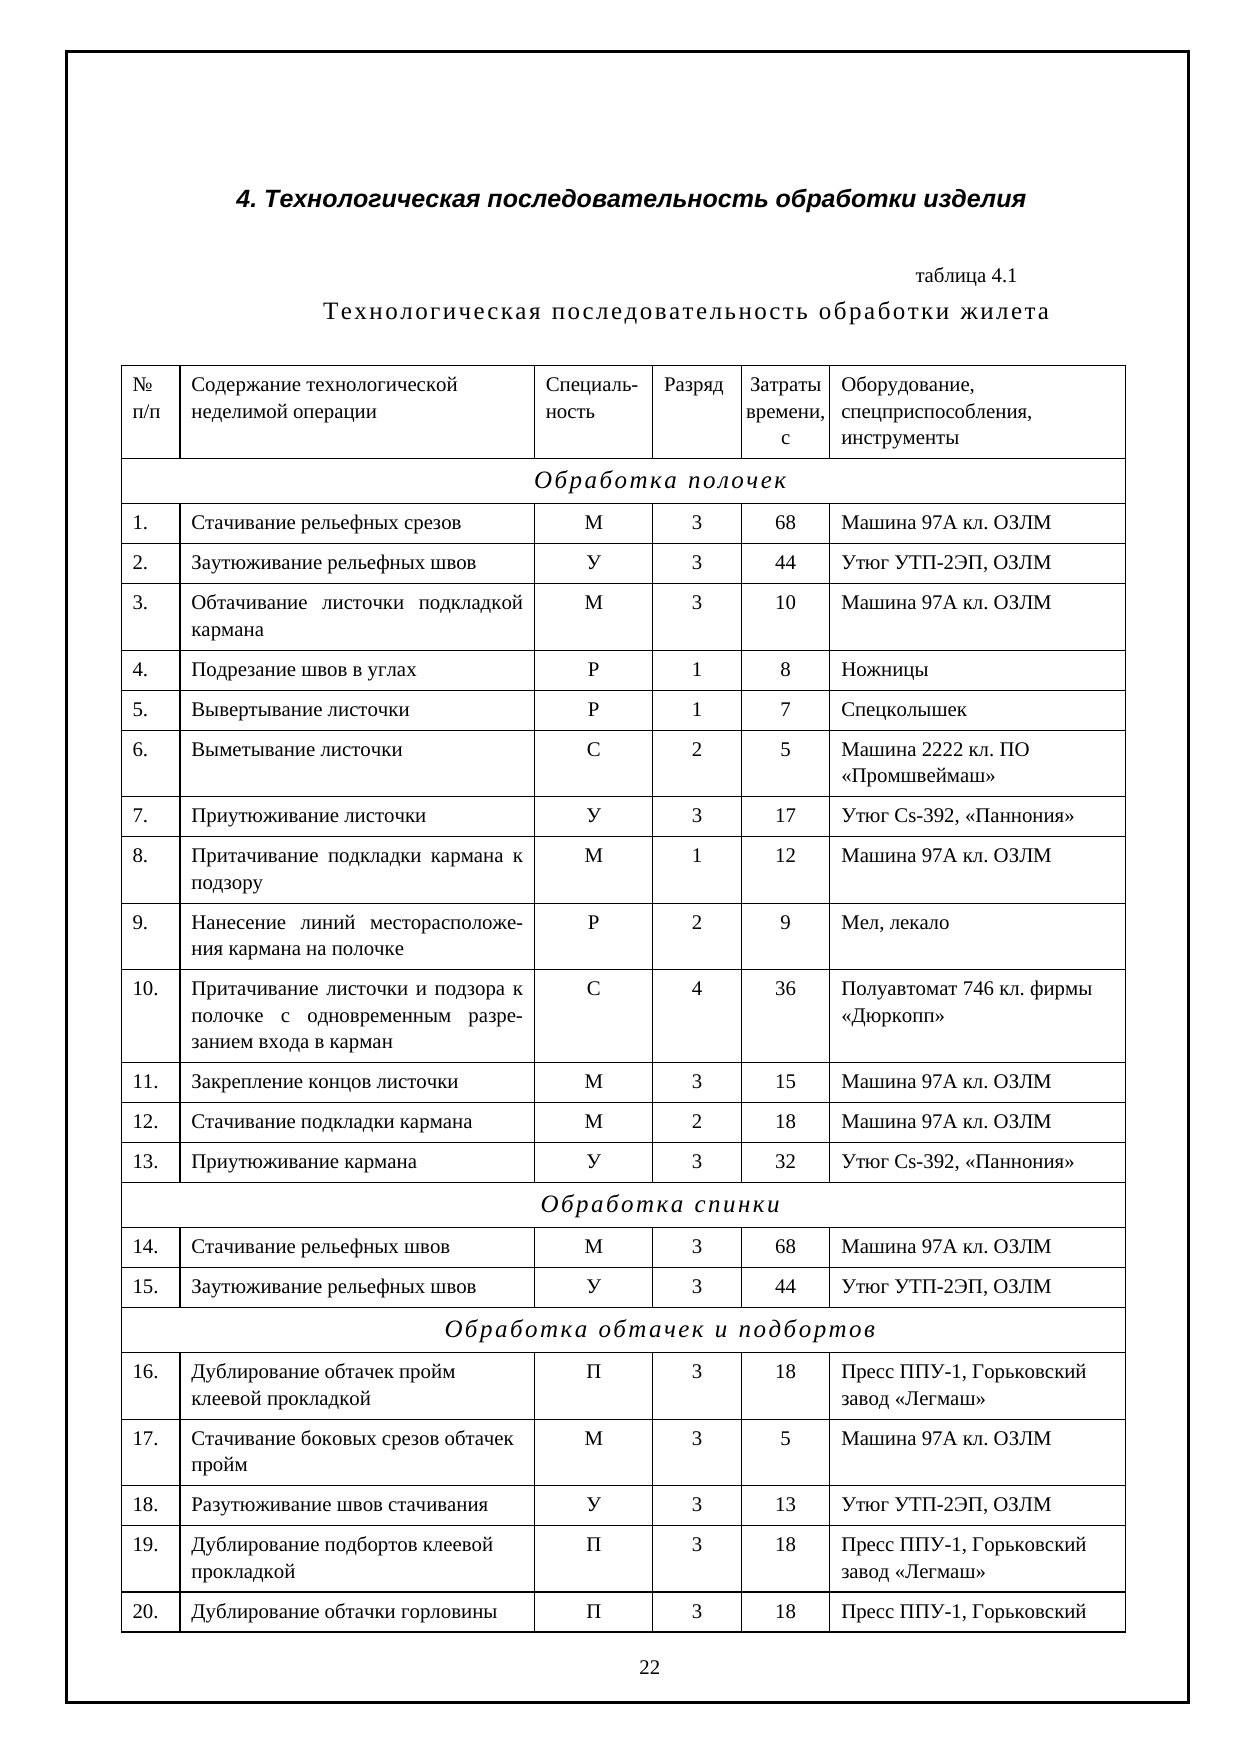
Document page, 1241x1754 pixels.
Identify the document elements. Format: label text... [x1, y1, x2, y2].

table_cell 10 [742, 584, 829, 649]
table_header Разряд [653, 366, 741, 458]
table_cell 5 [742, 731, 829, 796]
text таблица 4.1 [236, 263, 1063, 287]
table_cell [122, 1143, 179, 1182]
table_header Оборудование, спецприспособления, инструменты [830, 366, 1125, 458]
table_cell Притачивание листочки и подзора к полочке с одновременным разре-занием входа в карман [181, 970, 534, 1062]
table_cell 9 [742, 904, 829, 969]
table_cell 1 [653, 691, 741, 729]
table_cell 7 [742, 691, 829, 729]
table_cell 18 [742, 1593, 829, 1631]
table_cell Приутюживание листочки [181, 797, 534, 836]
table_cell П [535, 1593, 652, 1631]
table_cell С [535, 731, 652, 796]
table_cell М [535, 1103, 652, 1142]
table_cell [122, 544, 179, 583]
table_cell [122, 1486, 179, 1525]
table_cell Ножницы [830, 651, 1125, 689]
table_cell [122, 904, 179, 969]
table_cell 32 [742, 1143, 829, 1182]
table_cell Машина 97А кл. ОЗЛМ [830, 504, 1125, 543]
table_cell 3 [653, 1486, 741, 1525]
table_cell Р [535, 904, 652, 969]
table_cell [122, 1268, 179, 1307]
table_cell [122, 504, 179, 543]
table_cell 8 [742, 651, 829, 689]
table_cell [122, 584, 179, 649]
table_cell Разутюживание швов стачивания [181, 1486, 534, 1525]
table_cell Машина 97А кл. ОЗЛМ [830, 1103, 1125, 1142]
table_cell М [535, 504, 652, 543]
table_header Затраты времени, с [742, 366, 829, 458]
table_cell 18 [742, 1526, 829, 1591]
table_cell 3 [653, 1228, 741, 1267]
table_cell М [535, 1228, 652, 1267]
text Технологическая последовательность обработки жилета [236, 296, 1063, 325]
table_cell 5 [742, 1420, 829, 1485]
table_cell 3 [653, 1063, 741, 1102]
table_cell 3 [653, 1353, 741, 1418]
table_cell 18 [742, 1103, 829, 1142]
table_cell Мел, лекало [830, 904, 1125, 969]
table_cell 3 [653, 1143, 741, 1182]
table_cell 1 [653, 651, 741, 689]
table_cell Стачивание подкладки кармана [181, 1103, 534, 1142]
table_cell Р [535, 691, 652, 729]
table_cell 17 [742, 797, 829, 836]
table_cell [122, 1420, 179, 1485]
table_cell Утюг УТП-2ЭП, ОЗЛМ [830, 1268, 1125, 1307]
table_cell [122, 731, 179, 796]
table_cell [122, 970, 179, 1062]
table_cell Машина 97А кл. ОЗЛМ [830, 837, 1125, 902]
table_cell 3 [653, 797, 741, 836]
table_cell [122, 1526, 179, 1591]
table_cell Машина 97А кл. ОЗЛМ [830, 1063, 1125, 1102]
table_cell Утюг УТП-2ЭП, ОЗЛМ [830, 544, 1125, 583]
table_cell Дублирование обтачек пройм клеевой прокладкой [181, 1353, 534, 1418]
table_cell [122, 797, 179, 836]
table_cell 18 [742, 1353, 829, 1418]
table_cell 13 [742, 1486, 829, 1525]
table_cell Стачивание боковых срезов обтачек пройм [181, 1420, 534, 1485]
table_cell Подрезание швов в углах [181, 651, 534, 689]
table_cell [122, 691, 179, 729]
subtitle 4. Технологическая последовательность обработки изделия [236, 184, 1063, 213]
table_cell Обработка спинки [122, 1183, 1125, 1227]
table_header Содержание технологической неделимой операции [181, 366, 534, 458]
table_cell Машина 97А кл. ОЗЛМ [830, 584, 1125, 649]
table_cell 1 [653, 837, 741, 902]
table_cell [122, 651, 179, 689]
table_cell [122, 1063, 179, 1102]
table_cell 3 [653, 1420, 741, 1485]
table_cell 3 [653, 1593, 741, 1631]
table_cell Стачивание рельефных швов [181, 1228, 534, 1267]
table_cell Заутюживание рельефных швов [181, 1268, 534, 1307]
table_cell 44 [742, 544, 829, 583]
table_cell 68 [742, 1228, 829, 1267]
table_cell 3 [653, 584, 741, 649]
table_cell Утюг Сs-392, «Паннония» [830, 1143, 1125, 1182]
table_cell М [535, 837, 652, 902]
table_cell У [535, 544, 652, 583]
table_cell У [535, 1486, 652, 1525]
table_cell 3 [653, 1268, 741, 1307]
table_header Специаль-ность [535, 366, 652, 458]
table_cell У [535, 797, 652, 836]
table_cell 3 [653, 1526, 741, 1591]
table_cell Спецколышек [830, 691, 1125, 729]
table_cell Пресс ППУ-1, Горьковский завод «Легмаш» [830, 1526, 1125, 1591]
table_cell 3 [653, 544, 741, 583]
table_cell Заутюживание рельефных швов [181, 544, 534, 583]
table_cell 2 [653, 1103, 741, 1142]
table_cell 4 [653, 970, 741, 1062]
table_cell Обработка обтачек и подбортов [122, 1308, 1125, 1352]
table_cell 68 [742, 504, 829, 543]
table_cell Вывертывание листочки [181, 691, 534, 729]
table_cell У [535, 1143, 652, 1182]
table_cell М [535, 584, 652, 649]
table_cell Обтачивание листочки подкладкой кармана [181, 584, 534, 649]
table_cell П [535, 1353, 652, 1418]
table_cell Полуавтомат 746 кл. фирмы «Дюркопп» [830, 970, 1125, 1062]
table_cell П [535, 1526, 652, 1591]
table_cell Р [535, 651, 652, 689]
table_cell Приутюживание кармана [181, 1143, 534, 1182]
table_cell С [535, 970, 652, 1062]
table_cell М [535, 1420, 652, 1485]
table_cell 2 [653, 904, 741, 969]
table_cell 2 [653, 731, 741, 796]
table_cell [122, 1228, 179, 1267]
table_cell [830, 1593, 1125, 1631]
table_cell 12 [742, 837, 829, 902]
table_cell [122, 1103, 179, 1142]
table_cell У [535, 1268, 652, 1307]
table_cell [122, 837, 179, 902]
table_cell Закрепление концов листочки [181, 1063, 534, 1102]
table_cell М [535, 1063, 652, 1102]
table_header № п/п [122, 366, 179, 458]
table_cell Утюг УТП-2ЭП, ОЗЛМ [830, 1486, 1125, 1525]
table_cell Дублирование подбортов клеевой прокладкой [181, 1526, 534, 1591]
table_cell Выметывание листочки [181, 731, 534, 796]
table_cell Обработка полочек [122, 459, 1125, 503]
table_cell 15 [742, 1063, 829, 1102]
table_cell Нанесение линий месторасположе-ния кармана на полочке [181, 904, 534, 969]
table_cell Машина 97А кл. ОЗЛМ [830, 1228, 1125, 1267]
table_cell Машина 97А кл. ОЗЛМ [830, 1420, 1125, 1485]
table_cell Машина 2222 кл. ПО «Промшвеймаш» [830, 731, 1125, 796]
table_cell Пресс ППУ-1, Горьковский завод «Легмаш» [830, 1353, 1125, 1418]
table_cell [181, 1593, 534, 1631]
table_cell 3 [653, 504, 741, 543]
table_cell 36 [742, 970, 829, 1062]
table_cell [122, 1593, 179, 1631]
table_cell [122, 1353, 179, 1418]
table_cell Стачивание рельефных срезов [181, 504, 534, 543]
table_cell Притачивание подкладки кармана к подзору [181, 837, 534, 902]
table_cell 44 [742, 1268, 829, 1307]
table_cell Утюг Сs-392, «Паннония» [830, 797, 1125, 836]
